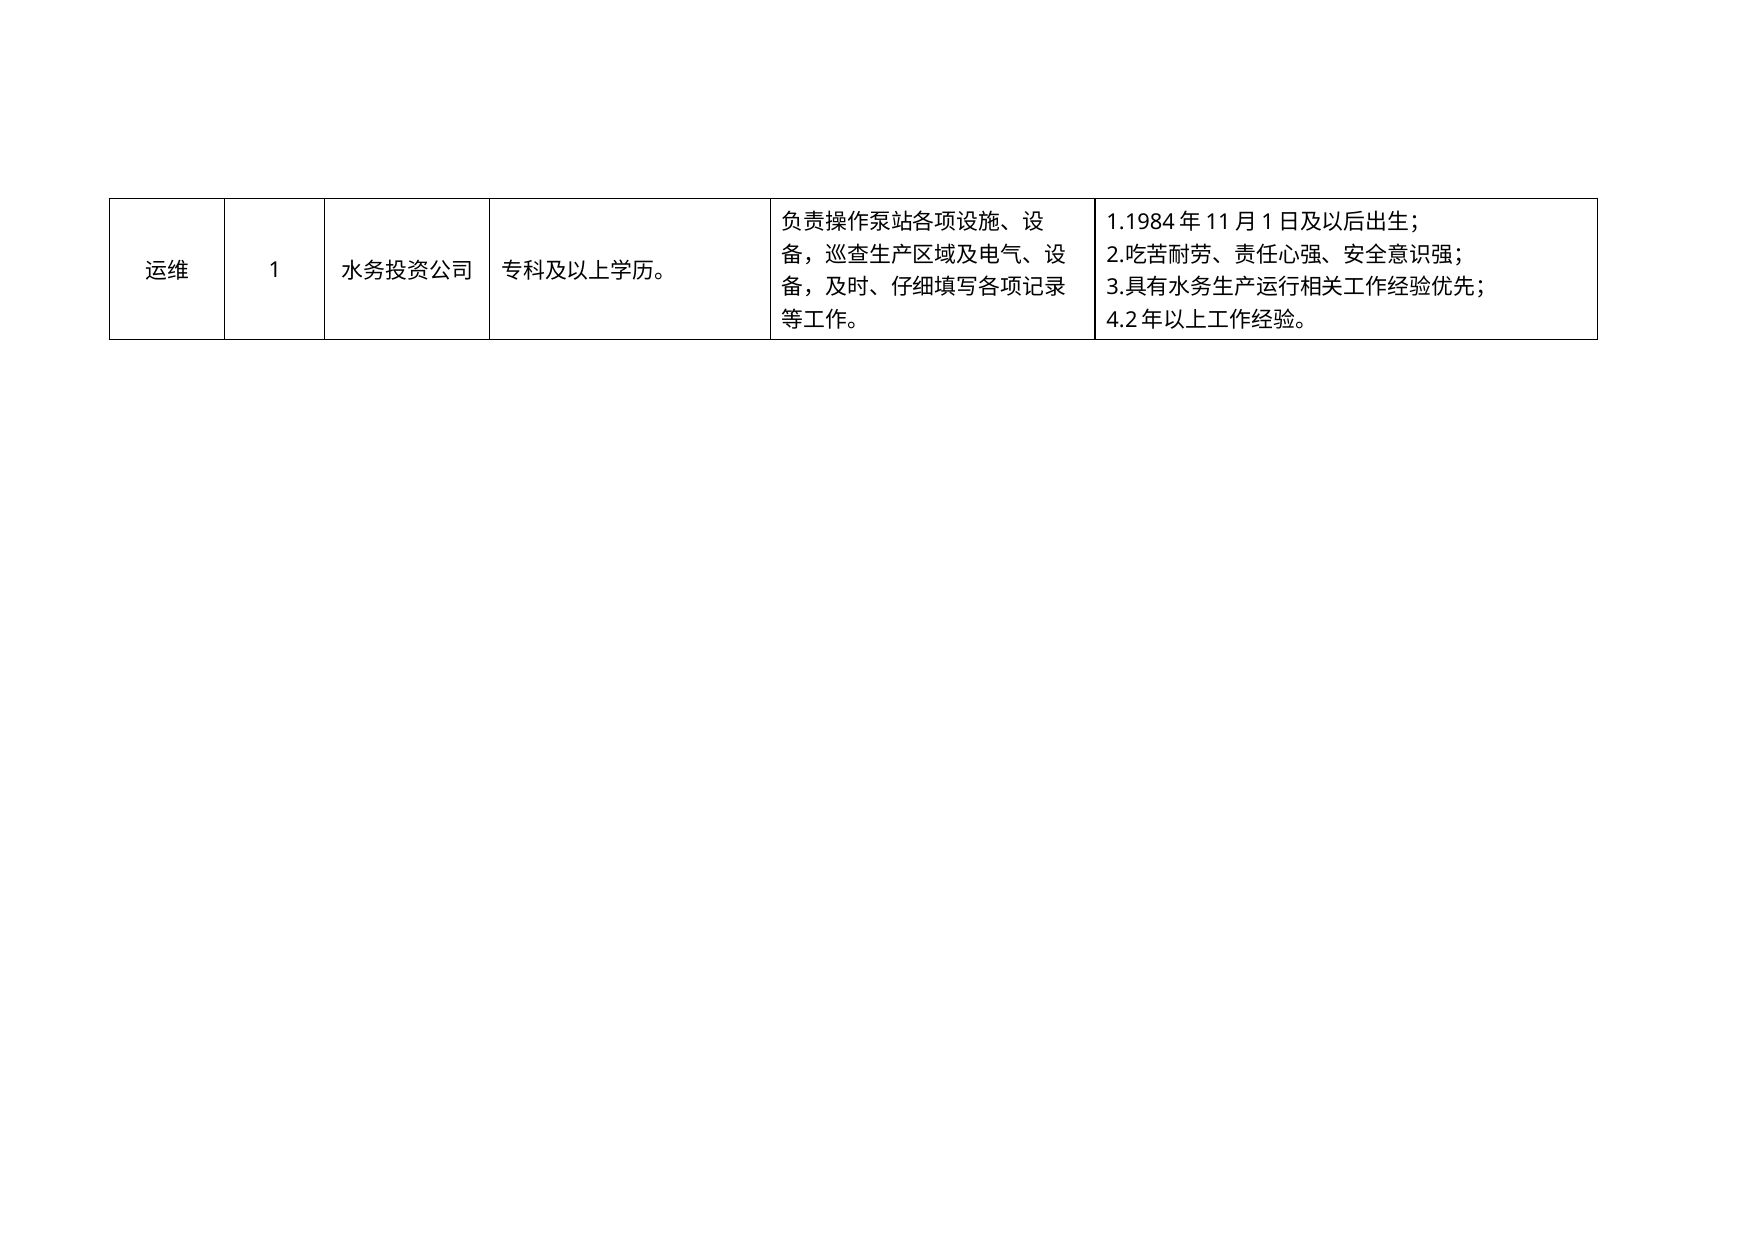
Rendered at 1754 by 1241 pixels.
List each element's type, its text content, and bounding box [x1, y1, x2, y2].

table_cell 负责操作泵站各项设施、设备，巡查生产区域及电气、设备，及时、仔细填写各项记录等工作。 [771, 199, 1094, 339]
table_cell 运维 [110, 199, 224, 339]
table_cell 水务投资公司 [325, 199, 489, 339]
table_cell 专科及以上学历。 [490, 199, 770, 339]
table_cell 1.1984年11月1日及以后出生； 2.吃苦耐劳、责任心强、安全意识强； 3.具有水务生产运行相关工作经验优先； 4.2年以上工作经验。 [1096, 199, 1597, 339]
table_cell 1 [225, 199, 324, 339]
